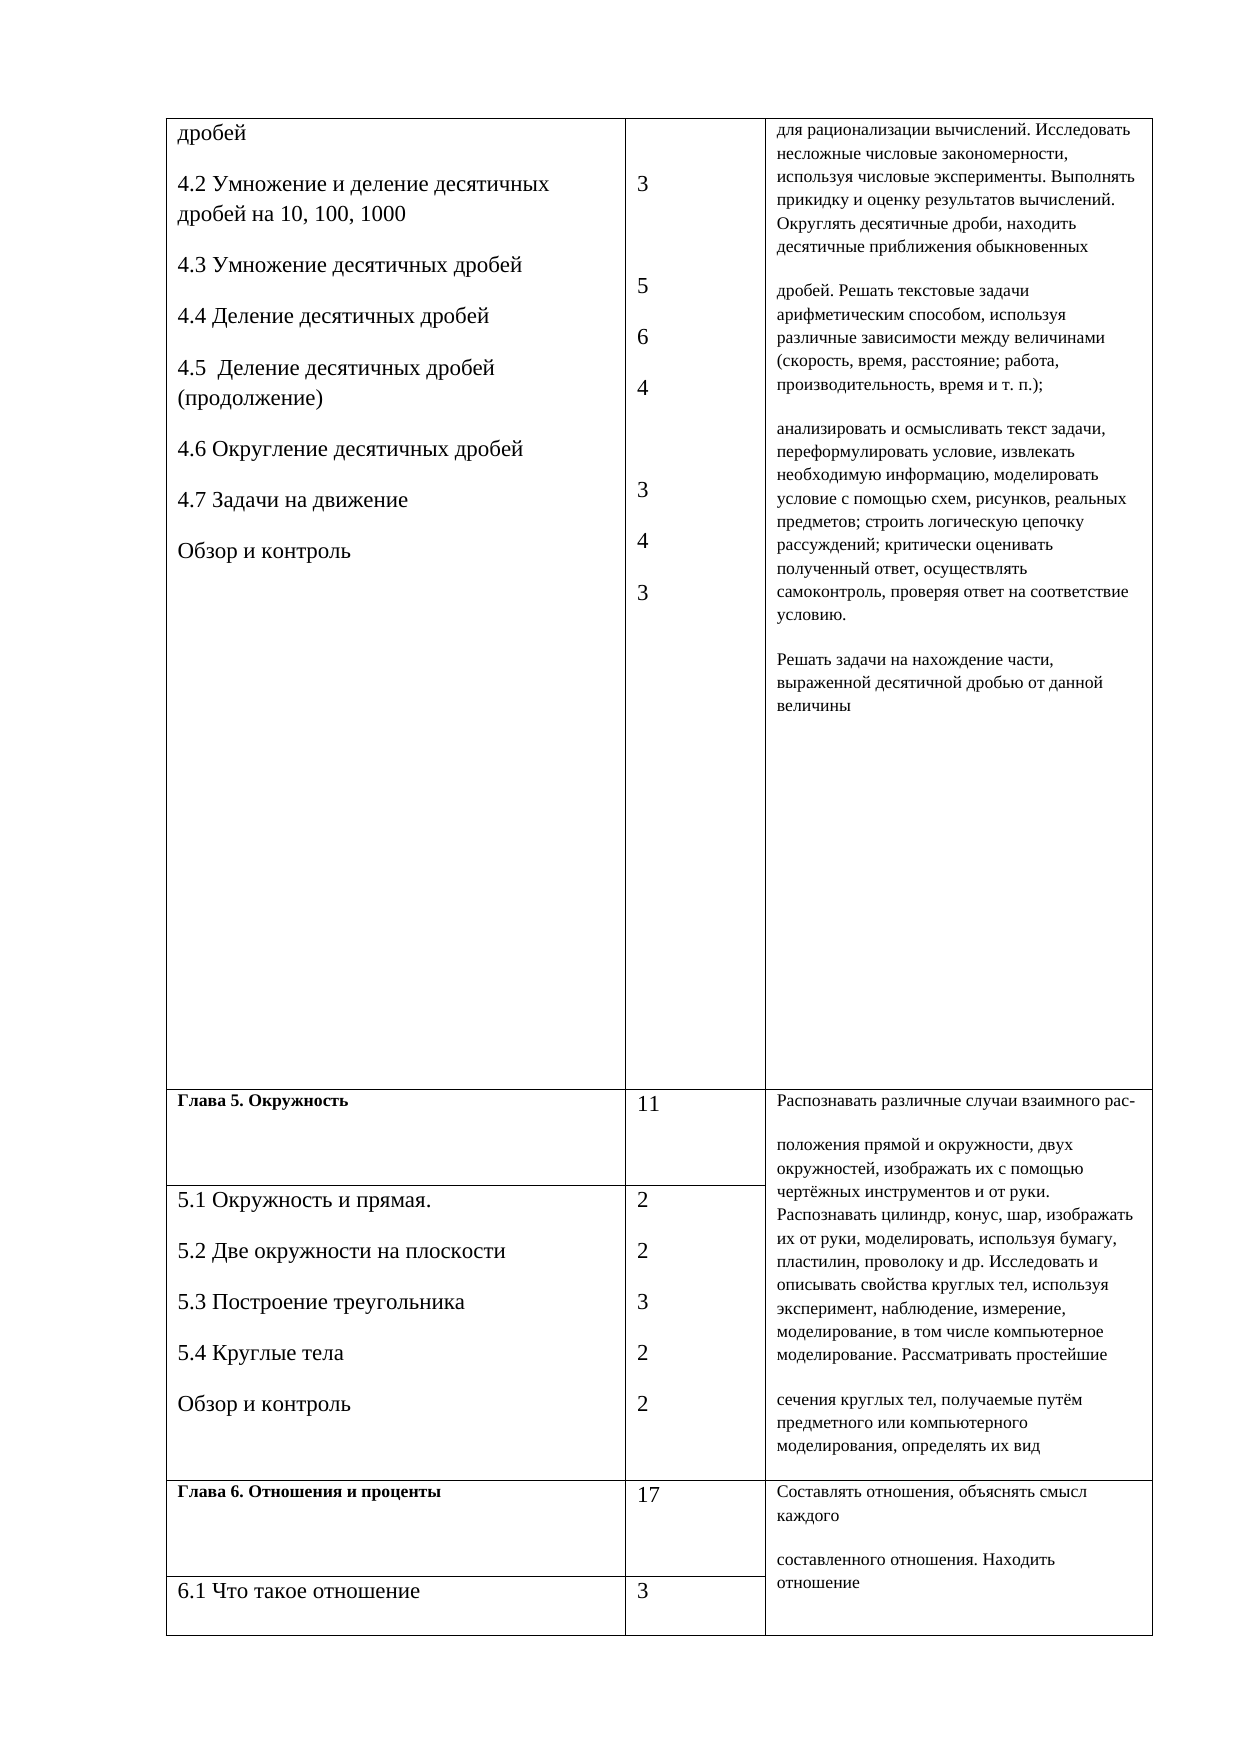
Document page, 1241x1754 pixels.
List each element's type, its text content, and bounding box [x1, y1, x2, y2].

table_cell 17 [626, 1481, 765, 1576]
table_cell 11 [626, 1090, 765, 1185]
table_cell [167, 119, 625, 1089]
table_cell Распознавать различные случаи взаимного рас- положения прямой и окружности, двух окружностей, изображать их с помощью чертёжных инструментов и от руки. Распознавать цилиндр, конус, шар, изображать их от руки, моделировать, используя бумагу, пластилин, проволоку и др. Исследовать и описывать свойства круглых тел, используя эксперимент, наблюдение, измерение, моделирование, в том числе компьютерное моделирование. Рассматривать простейшие сечения круглых тел, получаемые путём предметного или компьютерного моделирования, определять их вид [766, 1090, 1152, 1480]
table_cell Составлять отношения, объяснять смысл каждого составленного отношения. Находить отношение величин, решать задачи на деление величины в данном отношении. Объяснять, что показывает масштаб (карты, плана, модели). Выражать проценты десятичной дробью, переходить от десятичной дроби к процентам, решать задачи на вычисление процента от величины и величины по её проценту, выражать отношение двух величин в процентах. Выполнять самоконтроль при нахождении процентов величины, используя прикидку [766, 1481, 1152, 1635]
table_cell 5.1 Окружность и прямая. 5.2 Две окружности на плоскости 5.3 Построение треугольника 5.4 Круглые тела Обзор и контроль [167, 1186, 625, 1480]
table_cell 3 3 5 4 2 [626, 1577, 765, 1635]
table_cell 2 2 3 2 2 [626, 1186, 765, 1480]
table_cell Глава 6. Отношения и проценты [167, 1481, 625, 1576]
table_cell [167, 1577, 625, 1635]
table_cell Глава 5. Окружность [167, 1090, 625, 1185]
table_cell 5 3 5 6 4 3 4 3 [626, 119, 765, 1089]
